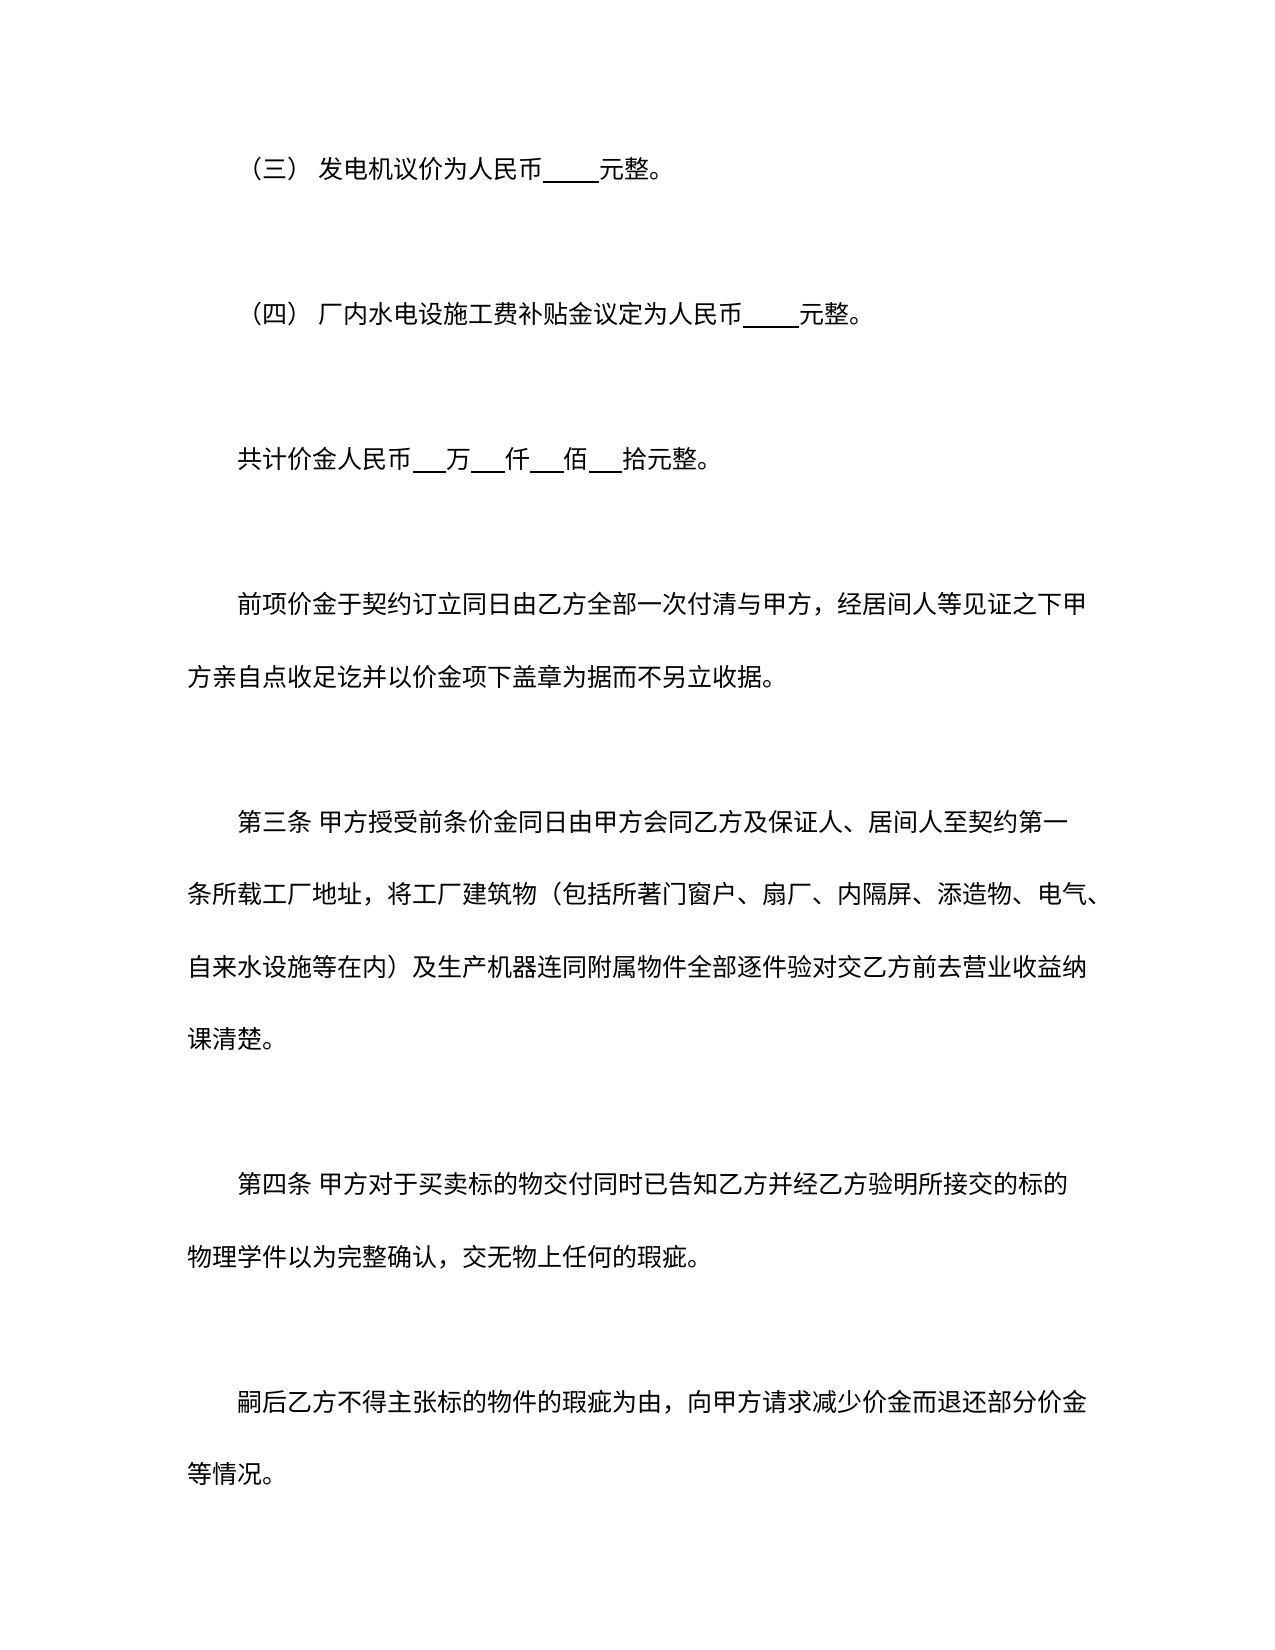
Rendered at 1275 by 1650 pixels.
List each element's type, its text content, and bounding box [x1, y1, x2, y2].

text 共计价金人民币 万 仟 佰 拾元整。 [187, 440, 1087, 476]
text 嗣后乙方不得主张标的物件的瑕疵为由，向甲方请求减少价金而退还部分价金等情况。 [187, 1382, 1087, 1491]
text 第四条 甲方对于买卖标的物交付同时已告知乙方并经乙方验明所接交的标的物理学件以为完整确认，交无物上任何的瑕疵。 [187, 1165, 1087, 1274]
text （四） 厂内水电设施工费补贴金议定为人民币 元整。 [187, 295, 1087, 331]
text 第三条 甲方授受前条价金同日由甲方会同乙方及保证人、居间人至契约第一条所载工厂地址，将工厂建筑物（包括所著门窗户、扇厂、内隔屏、添造物、电气、自来水设施等在内）及生产机器连同附属物件全部逐件验对交乙方前去营业收益纳课清楚。 [187, 802, 1087, 1056]
text 前项价金于契约订立同日由乙方全部一次付清与甲方，经居间人等见证之下甲方亲自点收足讫并以价金项下盖章为据而不另立收据。 [187, 585, 1087, 694]
text （三） 发电机议价为人民币 元整。 [187, 150, 1087, 186]
